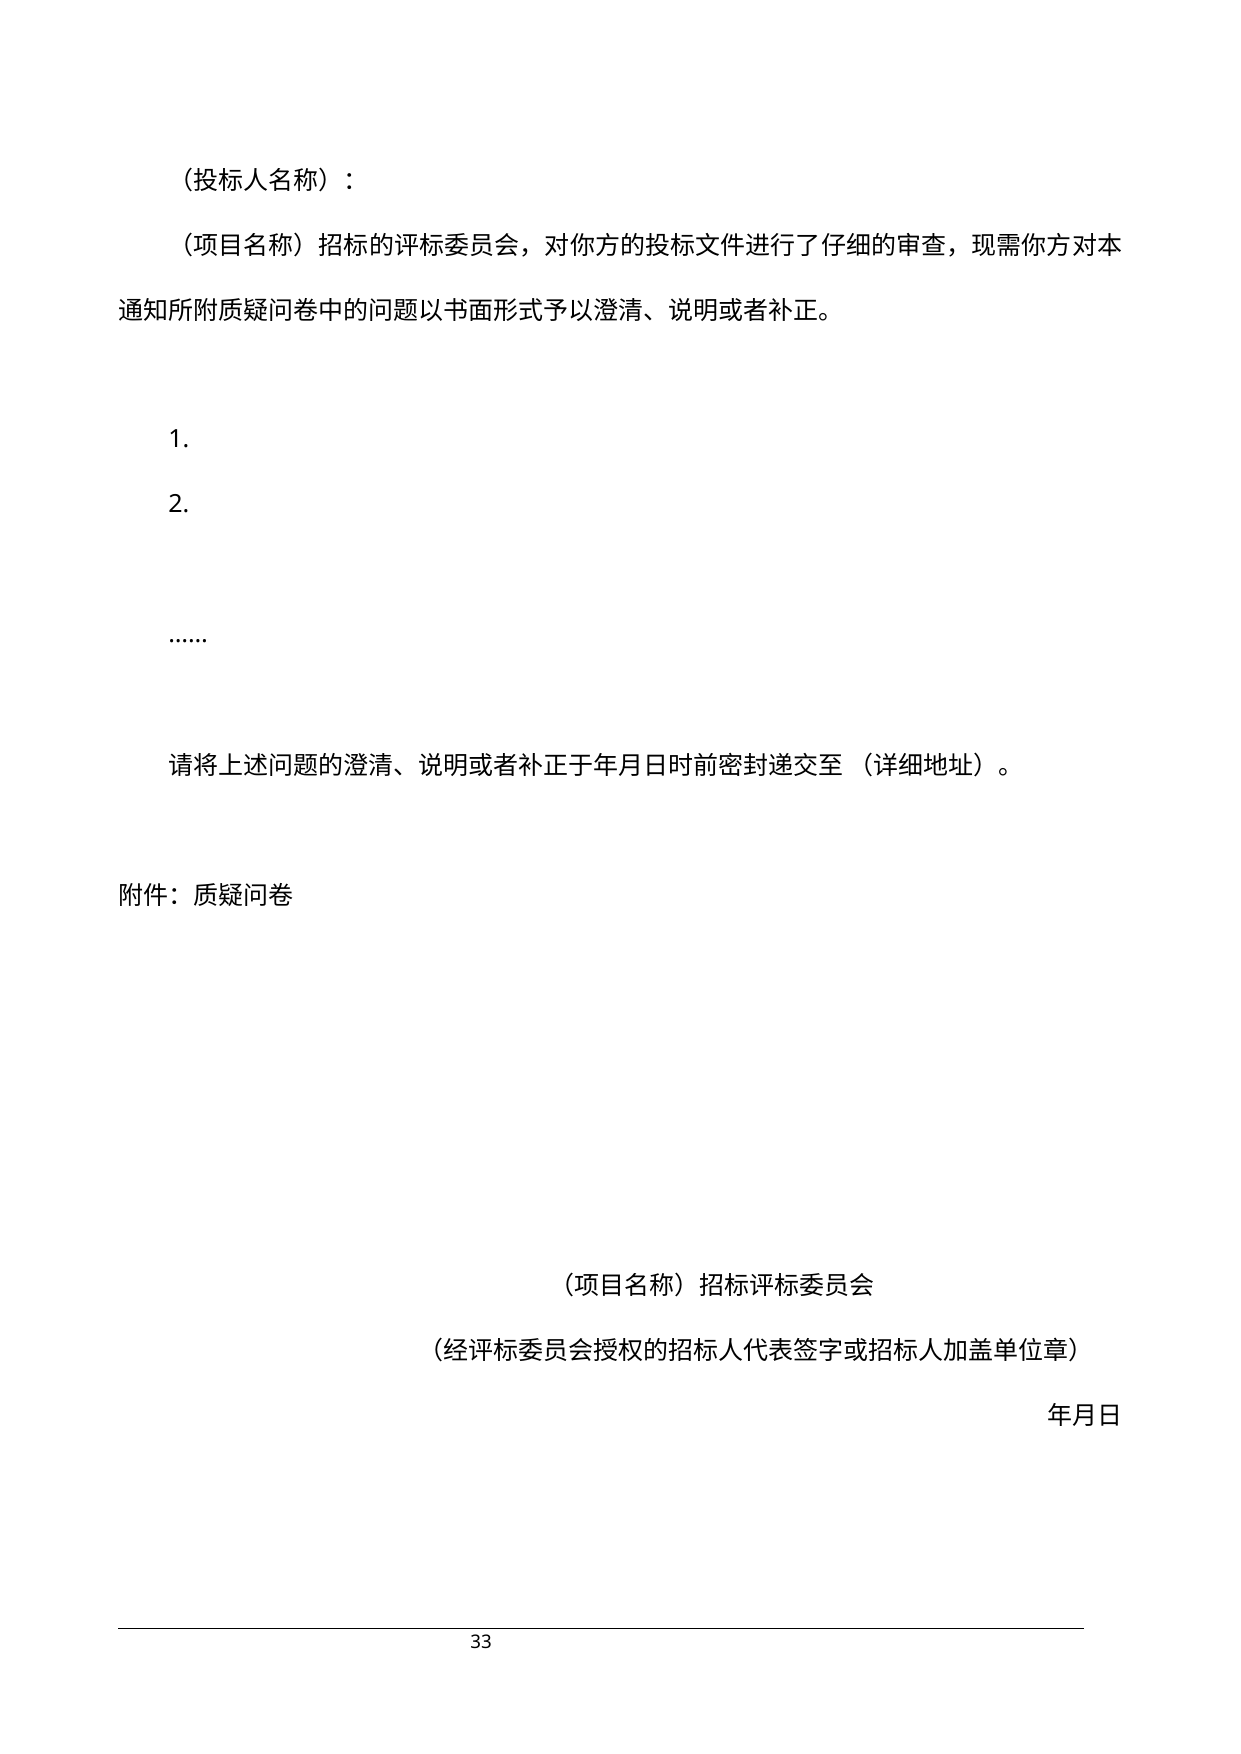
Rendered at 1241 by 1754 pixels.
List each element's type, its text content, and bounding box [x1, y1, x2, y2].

text （项目名称）招标的评标委员会，对你方的投标文件进行了仔细的审查，现需你方对本通知所附质疑问卷中的问题以书面形式予以澄清、说明或者补正。 [118, 211, 1122, 341]
text （投标人名称）： [118, 146, 1122, 211]
text 附件：质疑问卷 [118, 861, 1122, 926]
text 2. [118, 471, 1122, 536]
text （项目名称）招标评标委员会 [118, 1251, 1122, 1316]
text …… [118, 601, 1122, 666]
text 1. [118, 406, 1122, 471]
text （经评标委员会授权的招标人代表签字或招标人加盖单位章） [118, 1316, 1122, 1381]
text 年月日 [118, 1381, 1122, 1446]
text 请将上述问题的澄清、说明或者补正于年月日时前密封递交至 （详细地址）。 [118, 731, 1122, 796]
